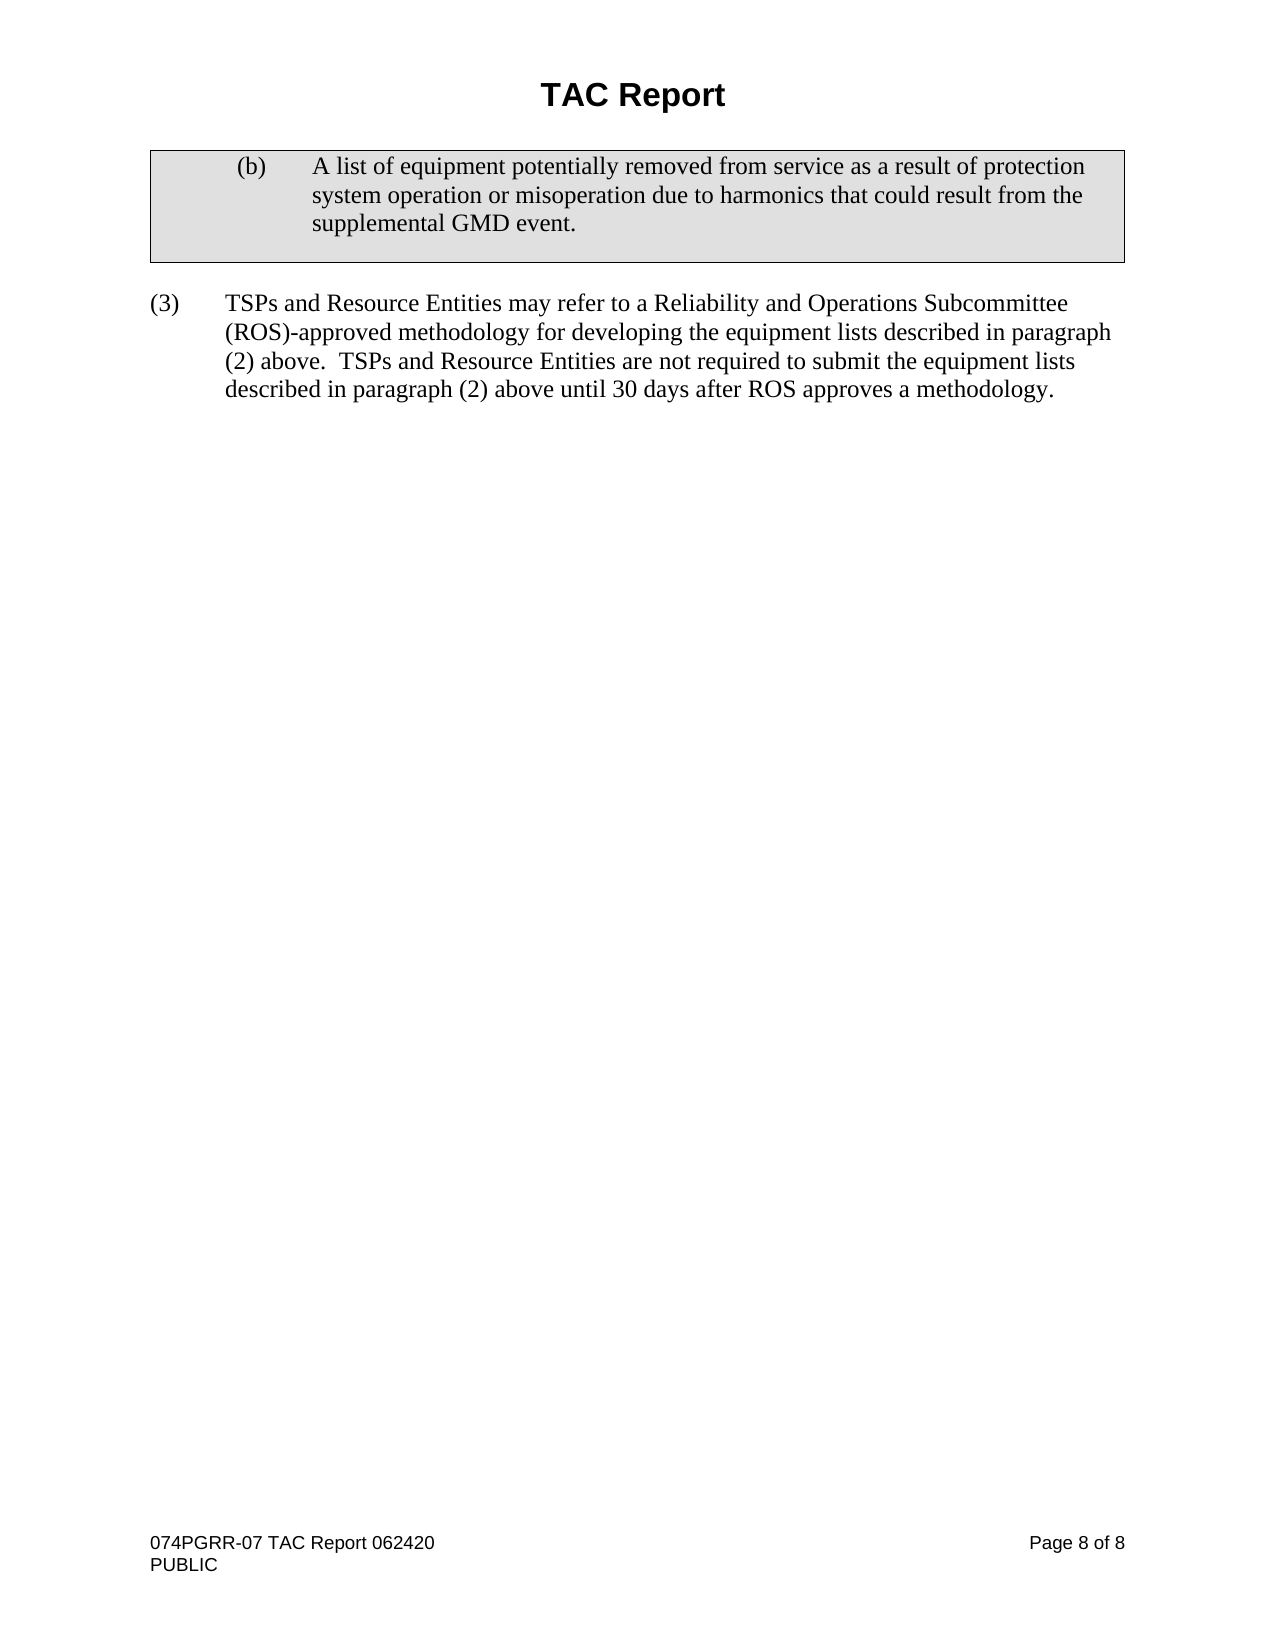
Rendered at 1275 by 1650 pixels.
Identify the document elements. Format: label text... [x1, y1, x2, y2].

text (3) TSPs and Resource Entities may refer to a Reliability and Operations Subcommittee (ROS)-approved methodology for developing the equipment lists described in paragraph (2) above. TSPs and Resource Entities are not required to submit the equipment lists described in paragraph (2) above until 30 days after ROS approves a methodology. [150, 288, 1125, 403]
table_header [151, 151, 1124, 262]
